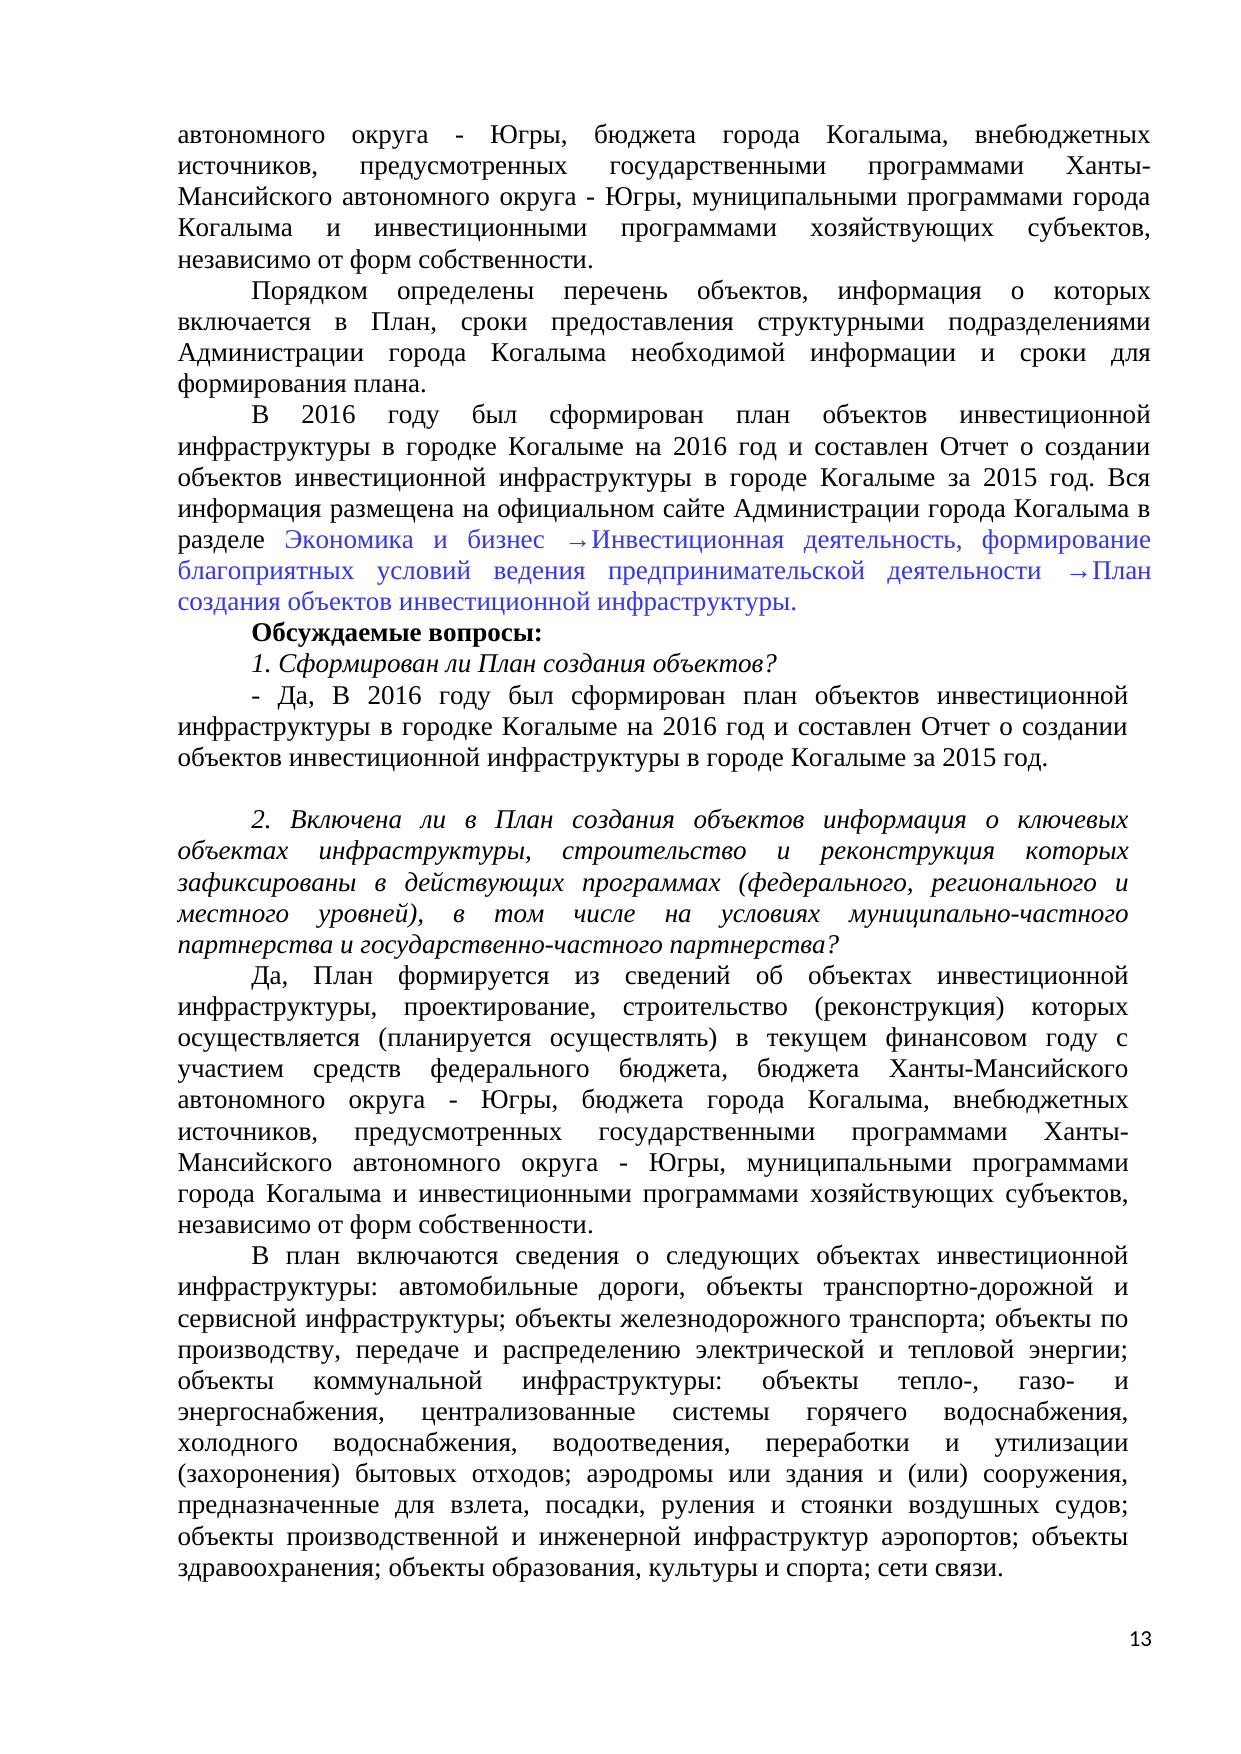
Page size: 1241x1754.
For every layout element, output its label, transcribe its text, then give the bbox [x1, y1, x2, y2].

text Обсуждаемые вопросы: [177, 616, 1152, 648]
table_cell 2. Включена ли в План создания объектов информация о ключевых объектах инфраструктуры, строительство и реконструкция которых зафиксированы в действующих программах (федерального, регионального и местного уровней), в том числе на условиях муниципально-частного партнерства и государственно-частного партнерства? Да, План формируется из сведений об объектах инвестиционной инфраструктуры, проектирование, строительство (реконструкция) которых осуществляется (планируется осуществлять) в текущем финансовом году с участием средств федерального бюджета, бюджета Ханты-Мансийского автономного округа - Югры, бюджета города Когалыма, внебюджетных источников, предусмотренных государственными программами Ханты-Мансийского автономного округа - Югры, муниципальными программами города Когалыма и инвестиционными программами хозяйствующих субъектов, независимо от форм собственности. В план включаются сведения о следующих объектах инвестиционной инфраструктуры: автомобильные дороги, объекты транспортно-дорожной и сервисной инфраструктуры; объекты железнодорожного транспорта; объекты по производству, передаче и распределению электрической и тепловой энергии; объекты коммунальной инфраструктуры: объекты тепло-, газо- и энергоснабжения, централизованные системы горячего водоснабжения, холодного водоснабжения, водоотведения, переработки и утилизации (захоронения) бытовых отходов; аэродромы или здания и (или) сооружения, предназначенные для взлета, посадки, руления и стоянки воздушных судов; объекты производственной и инженерной инфраструктур аэропортов; объекты здравоохранения; объекты образования, культуры и спорта; сети связи. [166, 803, 1141, 1613]
table_header 1. Сформирован ли План создания объектов? - Да, В 2016 году был сформирован план объектов инвестиционной инфраструктуры в городке Когалыме на 2016 год и составлен Отчет о создании объектов инвестиционной инфраструктуры в городе Когалыме за 2015 год. [166, 648, 1141, 803]
text Порядком определены перечень объектов, информация о которых включается в План, сроки предоставления структурными подразделениями Администрации города Когалыма необходимой информации и сроки для формирования плана. [177, 274, 1152, 398]
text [177, 118, 1152, 274]
text В 2016 году был сформирован план объектов инвестиционной инфраструктуры в городке Когалыме на 2016 год и составлен Отчет о создании объектов инвестиционной инфраструктуры в городе Когалыме за 2015 год. Вся информация размещена на официальном сайте Администрации города Когалыма в разделе Экономика и бизнес →Инвестиционная деятельность, формирование благоприятных условий ведения предпринимательской деятельности →План создания объектов инвестиционной инфраструктуры. [177, 398, 1152, 616]
